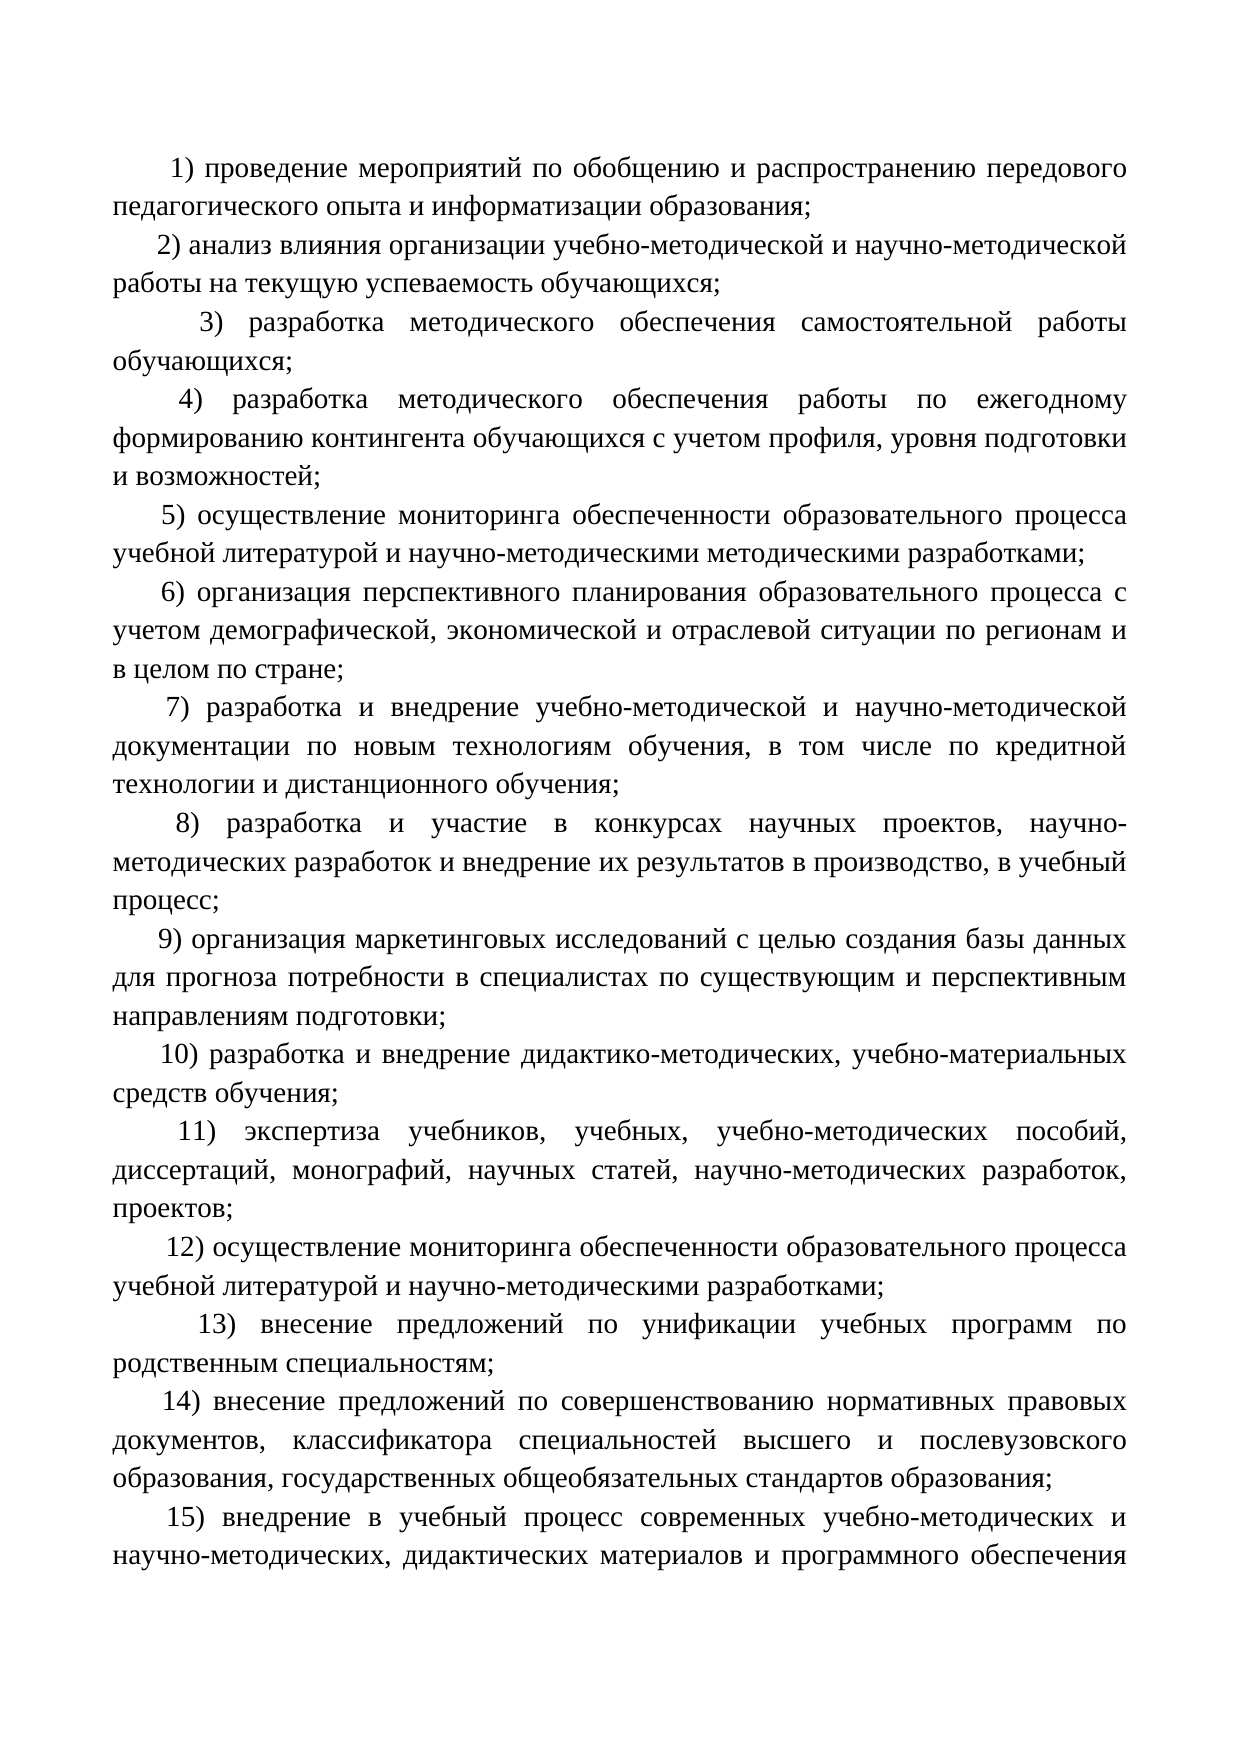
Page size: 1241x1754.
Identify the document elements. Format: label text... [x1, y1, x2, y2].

text 5) осуществление мониторинга обеспеченности образовательного процесса учебной литературой и научно-методическими методическими разработками; [112, 497, 1128, 569]
text 7) разработка и внедрение учебно-методической и научно-методической документации по новым технологиям обучения, в том числе по кредитной технологии и дистанционного обучения; [112, 689, 1128, 800]
text 10) разработка и внедрение дидактико-методических, учебно-материальных средств обучения; [112, 1036, 1128, 1108]
text 8) разработка и участие в конкурсах научных проектов, научно-методических разработок и внедрение их результатов в производство, в учебный процесс; [112, 805, 1128, 916]
text 6) организация перспективного планирования образовательного процесса с учетом демографической, экономической и отраслевой ситуации по регионам и в целом по стране; [112, 574, 1128, 684]
text 13) внесение предложений по унификации учебных программ по родственным специальностям; [112, 1306, 1128, 1378]
text 9) организация маркетинговых исследований с целью создания базы данных для прогноза потребности в специалистах по существующим и перспективным направлениям подготовки; [112, 921, 1128, 1031]
text 2) анализ влияния организации учебно-методической и научно-методической работы на текущую успеваемость обучающихся; [112, 227, 1128, 299]
text 4) разработка методического обеспечения работы по ежегодному формированию контингента обучающихся с учетом профиля, уровня подготовки и возможностей; [112, 381, 1128, 492]
text 1) проведение мероприятий по обобщению и распространению передового педагогического опыта и информатизации образования; [112, 150, 1128, 222]
text 12) осуществление мониторинга обеспеченности образовательного процесса учебной литературой и научно-методическими разработками; [112, 1229, 1128, 1301]
text 14) внесение предложений по совершенствованию нормативных правовых документов, классификатора специальностей высшего и послевузовского образования, государственных общеобязательных стандартов образования; [112, 1383, 1128, 1494]
text 11) экспертиза учебников, учебных, учебно-методических пособий, диссертаций, монографий, научных статей, научно-методических разработок, проектов; [112, 1113, 1128, 1224]
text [112, 1499, 1128, 1571]
text 3) разработка методического обеспечения самостоятельной работы обучающихся; [112, 304, 1128, 376]
